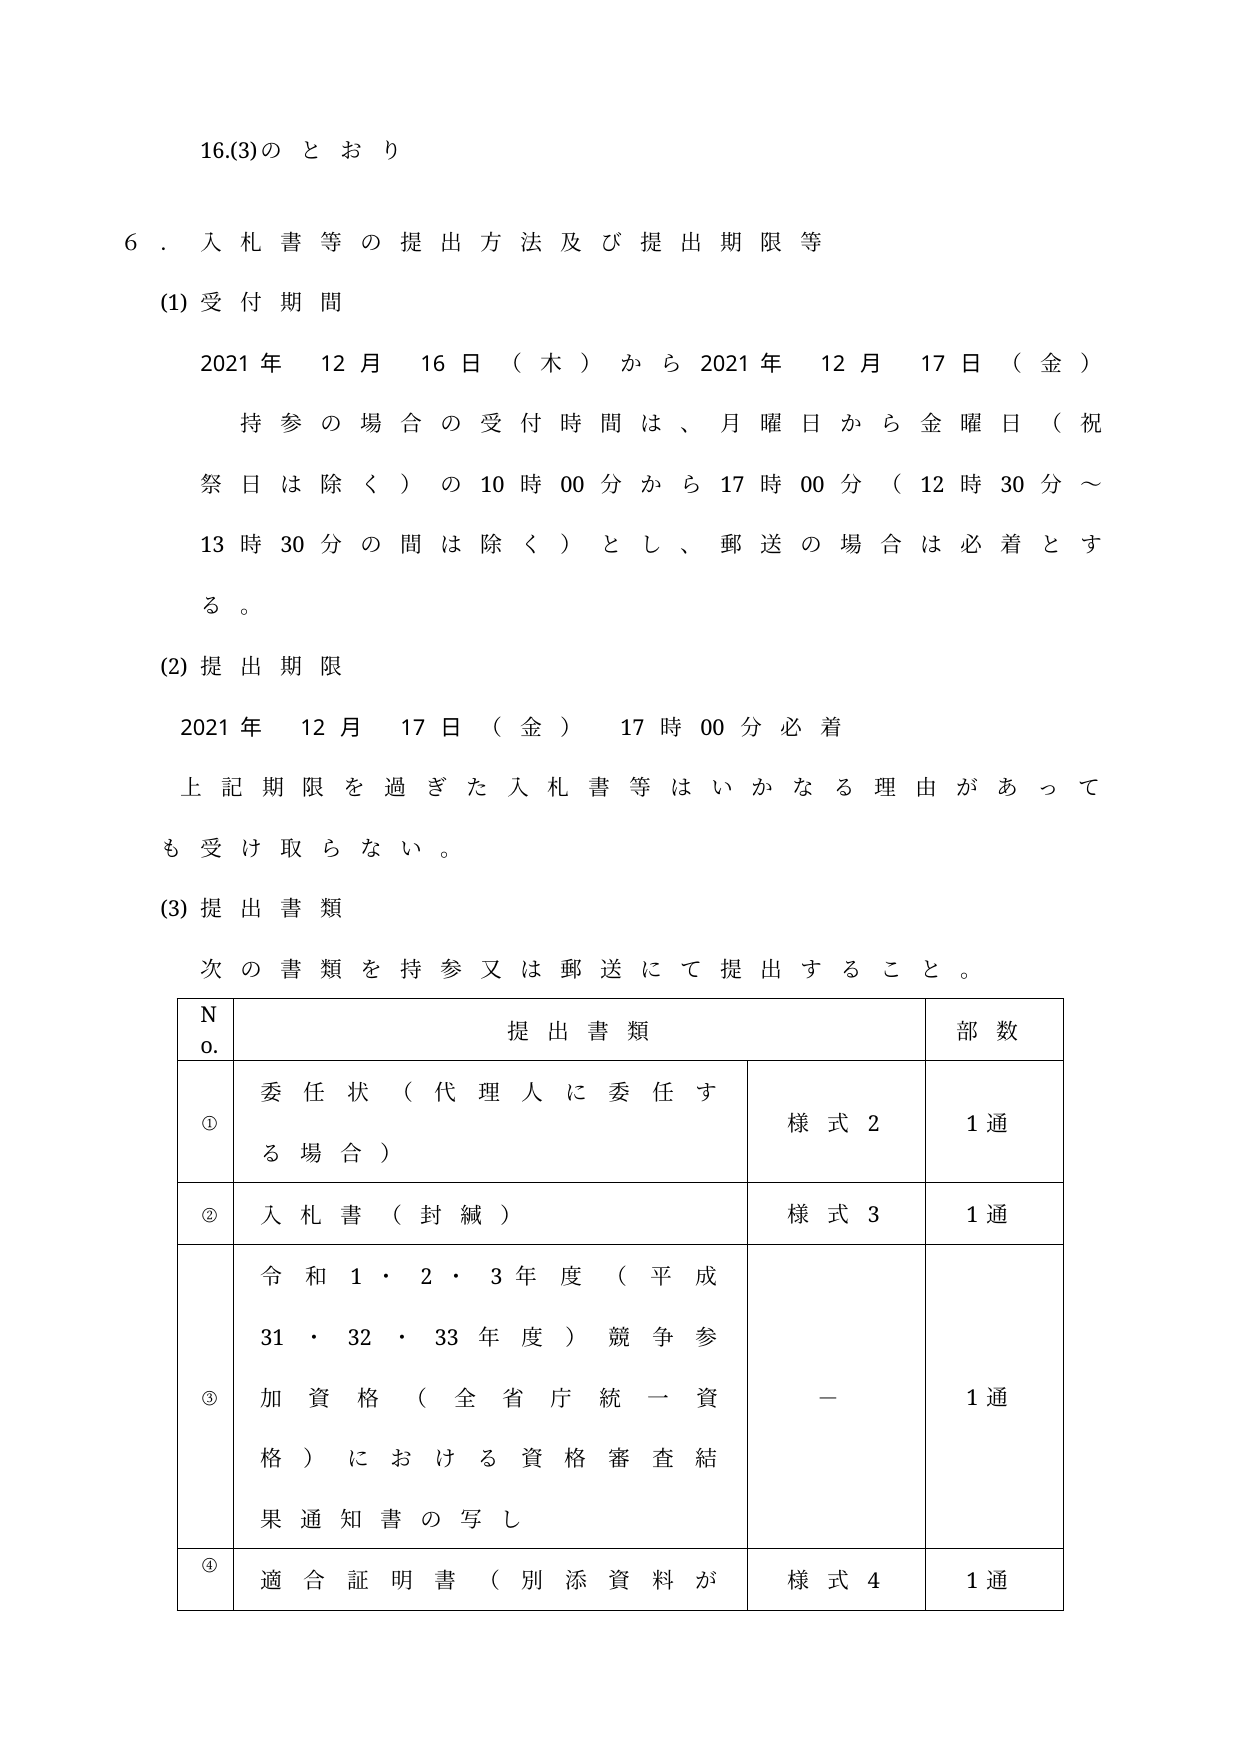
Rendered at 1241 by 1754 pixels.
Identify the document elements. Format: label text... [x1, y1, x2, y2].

table_cell 1通 [926, 1183, 1063, 1244]
table_cell ③ [178, 1245, 233, 1548]
table_cell 1通 [926, 1245, 1063, 1548]
text (2) 提出期限 [140, 634, 1120, 695]
table_cell 令和1・2・3年度（平成31・32・33年度）競争参加資格（全省庁統一資格）における資格審査結果通知書の写し [234, 1245, 747, 1548]
text ６．入札書等の提出方法及び提出期限等 [120, 210, 1120, 271]
table_cell 様式3 [748, 1183, 925, 1244]
text (1) 受付期間 [120, 271, 1120, 331]
table_cell 様式4 [748, 1549, 925, 1610]
table_header 提出書類 [234, 999, 925, 1060]
table_header 部数 [926, 999, 1063, 1060]
text (3) 提出書類 [120, 877, 1120, 938]
text 2021年 12月 16日（木）から2021年 12月 17日（金） [120, 331, 1120, 392]
table_header No. [178, 999, 233, 1060]
table_cell 様式2 [748, 1061, 925, 1182]
table_cell 入札書（封緘） [234, 1183, 747, 1244]
text 次の書類を持参又は郵送にて提出すること。 [160, 938, 1120, 998]
table_cell 1通 [926, 1549, 1063, 1610]
text 2021年 12月 17日（金） 17時00分必着 [140, 695, 1120, 756]
table_cell ① [178, 1061, 233, 1182]
table_cell ② [178, 1183, 233, 1244]
table_cell 委任状（代理人に委任する場合） [234, 1061, 747, 1182]
table_cell ④ [178, 1549, 233, 1610]
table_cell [234, 1549, 747, 1610]
table_cell － [748, 1245, 925, 1548]
table_cell 1通 [926, 1061, 1063, 1182]
text 16.(3)のとおり [160, 119, 1120, 180]
text 持参の場合の受付時間は、月曜日から金曜日（祝祭日は除く）の10時00分から17時00分（12時30分～13時30分の間は除く）とし、郵送の場合は必着とする。 [140, 392, 1120, 634]
text 上記期限を過ぎた入札書等はいかなる理由があっても受け取らない。 [140, 756, 1120, 877]
